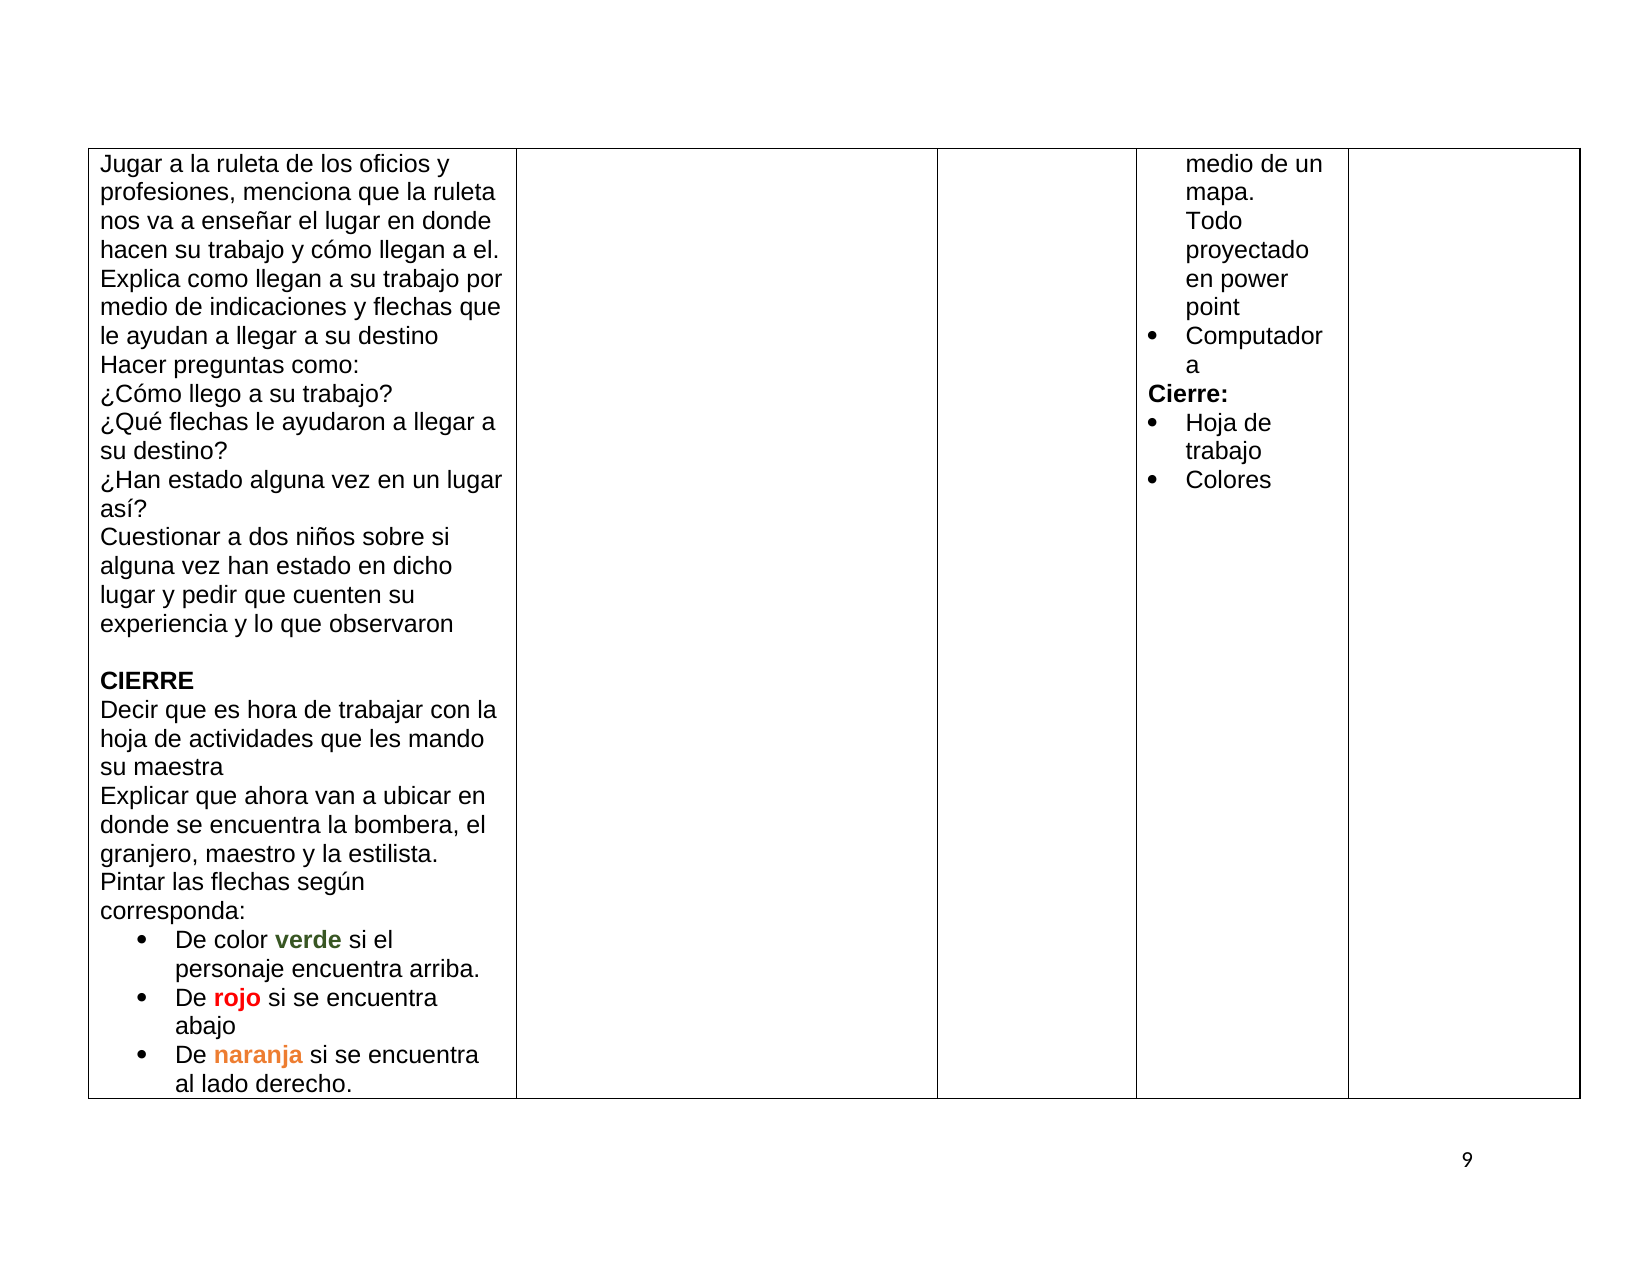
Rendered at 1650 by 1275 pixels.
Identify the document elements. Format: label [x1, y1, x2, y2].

table_cell [1349, 149, 1579, 1098]
table_cell [89, 149, 516, 1098]
table_cell [1137, 149, 1348, 1098]
table_cell [938, 149, 1136, 1098]
table_cell [517, 149, 937, 1098]
